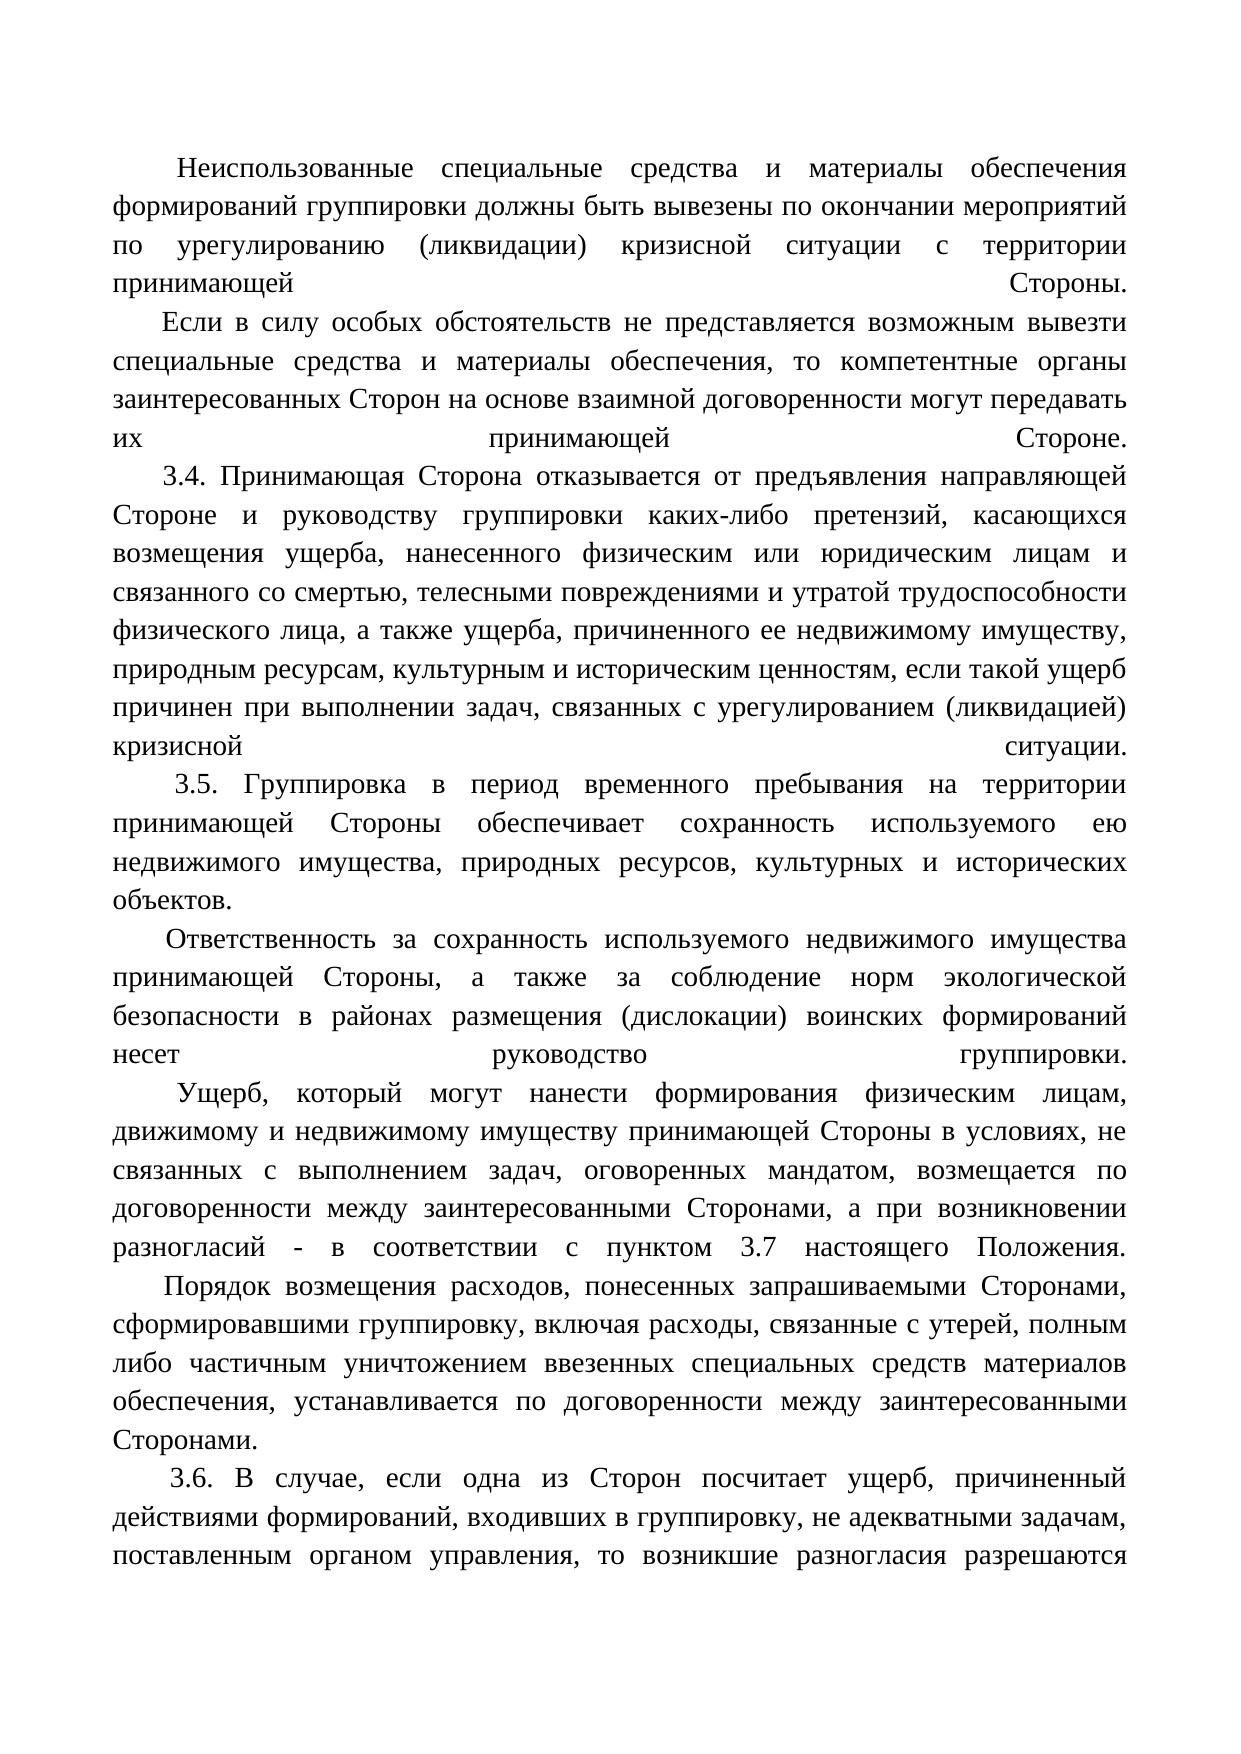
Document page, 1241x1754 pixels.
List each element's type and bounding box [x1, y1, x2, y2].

text [112, 150, 1128, 1571]
